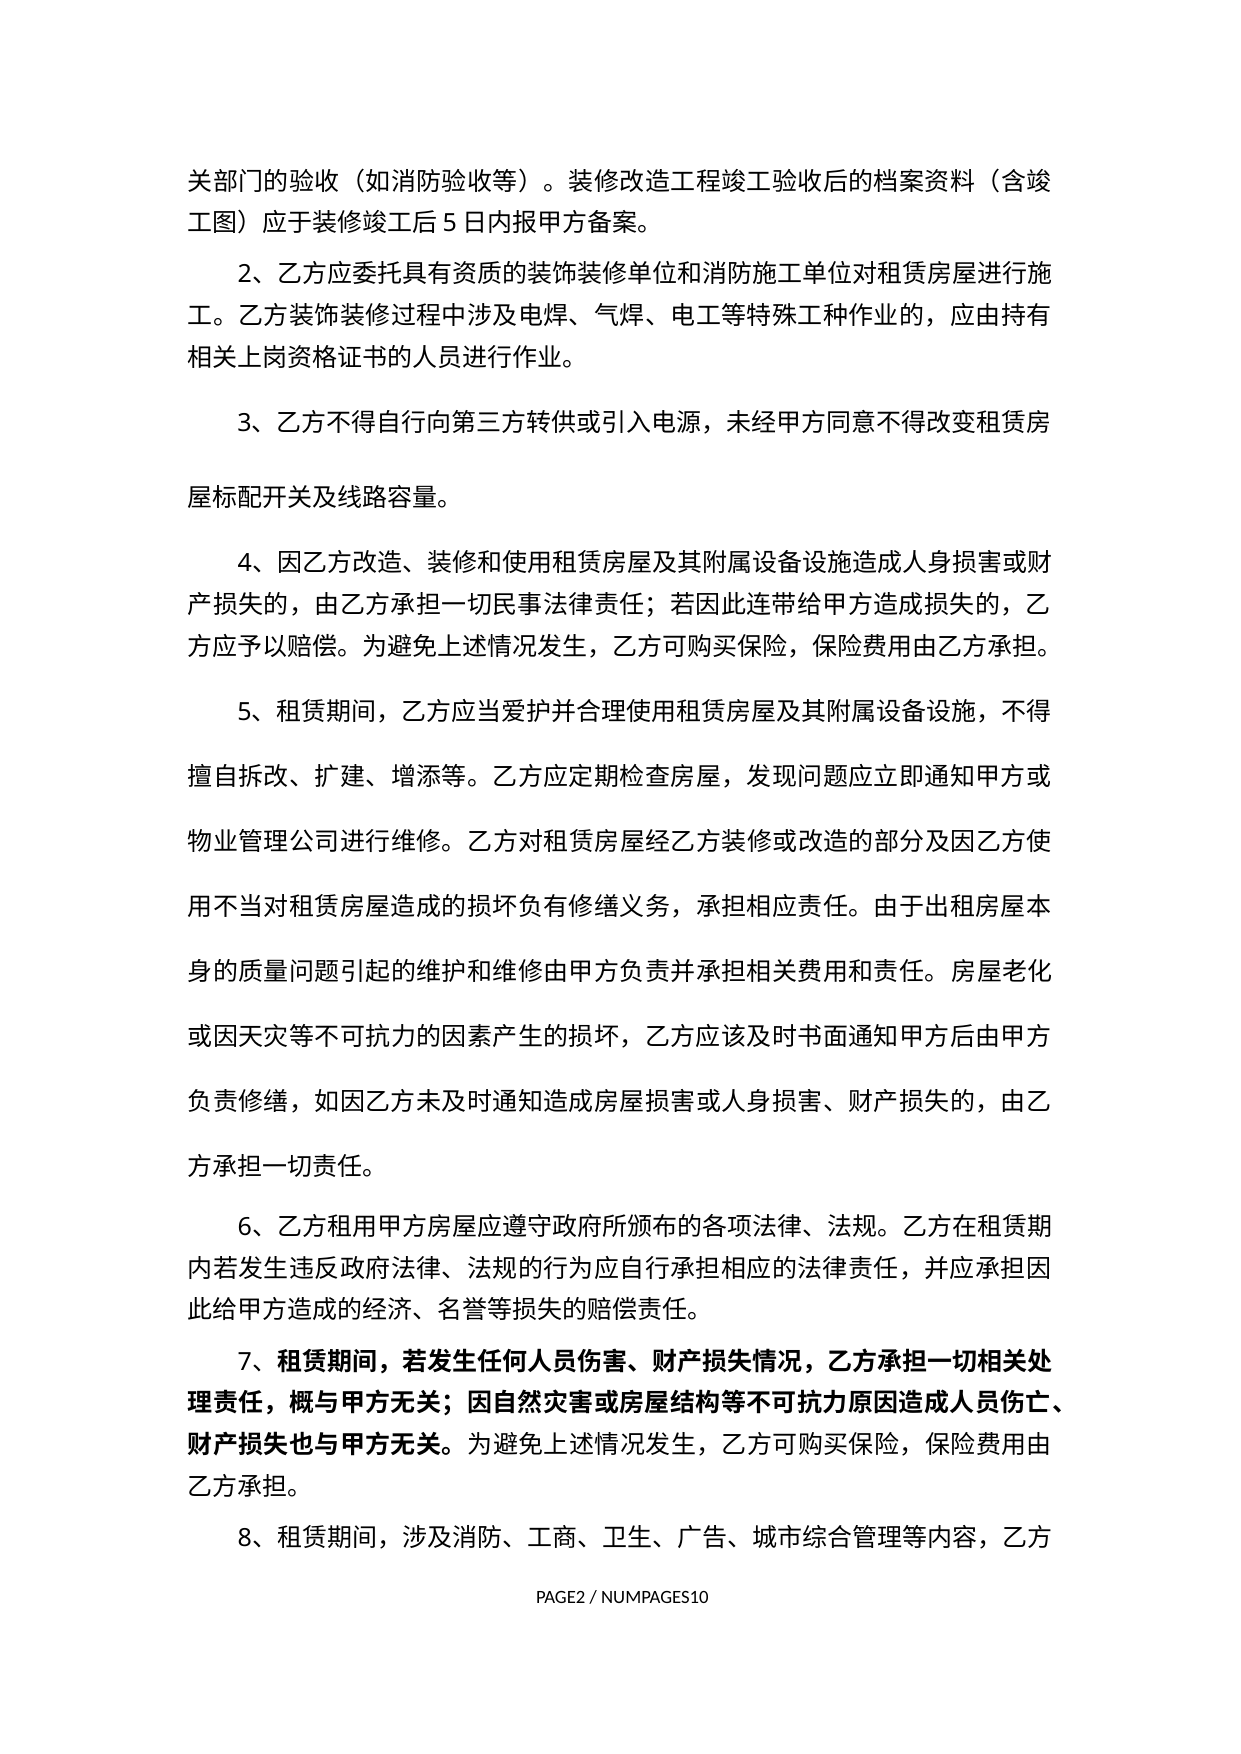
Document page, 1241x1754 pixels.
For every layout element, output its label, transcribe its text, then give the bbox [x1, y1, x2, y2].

text 5、租赁期间，乙方应当爱护并合理使用租赁房屋及其附属设备设施，不得擅自拆改、扩建、增添等。乙方应定期检查房屋，发现问题应立即通知甲方或物业管理公司进行维修。乙方对租赁房屋经乙方装修或改造的部分及因乙方使用不当对租赁房屋造成的损坏负有修缮义务，承担相应责任。由于出租房屋本身的质量问题引起的维护和维修由甲方负责并承担相关费用和责任。房屋老化或因天灾等不可抗力的因素产生的损坏，乙方应该及时书面通知甲方后由甲方负责修缮，如因乙方未及时通知造成房屋损害或人身损害、财产损失的，由乙方承担一切责任。 [187, 677, 1053, 1197]
text 7、租赁期间，若发生任何人员伤害、财产损失情况，乙方承担一切相关处理责任，概与甲方无关；因自然灾害或房屋结构等不可抗力原因造成人员伤亡、财产损失也与甲方无关。为避免上述情况发生，乙方可购买保险，保险费用由乙方承担。 [187, 1341, 1053, 1502]
text 6、乙方租用甲方房屋应遵守政府所颁布的各项法律、法规。乙方在租赁期内若发生违反政府法律、法规的行为应自行承担相应的法律责任，并应承担因此给甲方造成的经济、名誉等损失的赔偿责任。 [187, 1207, 1053, 1326]
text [187, 1517, 1053, 1553]
text 3、乙方不得自行向第三方转供或引入电源，未经甲方同意不得改变租赁房屋标配开关及线路容量。 [187, 388, 1053, 528]
text 4、因乙方改造、装修和使用租赁房屋及其附属设备设施造成人身损害或财产损失的，由乙方承担一切民事法律责任；若因此连带给甲方造成损失的，乙方应予以赔偿。为避免上述情况发生，乙方可购买保险，保险费用由乙方承担。 [187, 543, 1053, 662]
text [187, 161, 1053, 239]
text 2、乙方应委托具有资质的装饰装修单位和消防施工单位对租赁房屋进行施工。乙方装饰装修过程中涉及电焊、气焊、电工等特殊工种作业的，应由持有相关上岗资格证书的人员进行作业。 [187, 254, 1053, 373]
